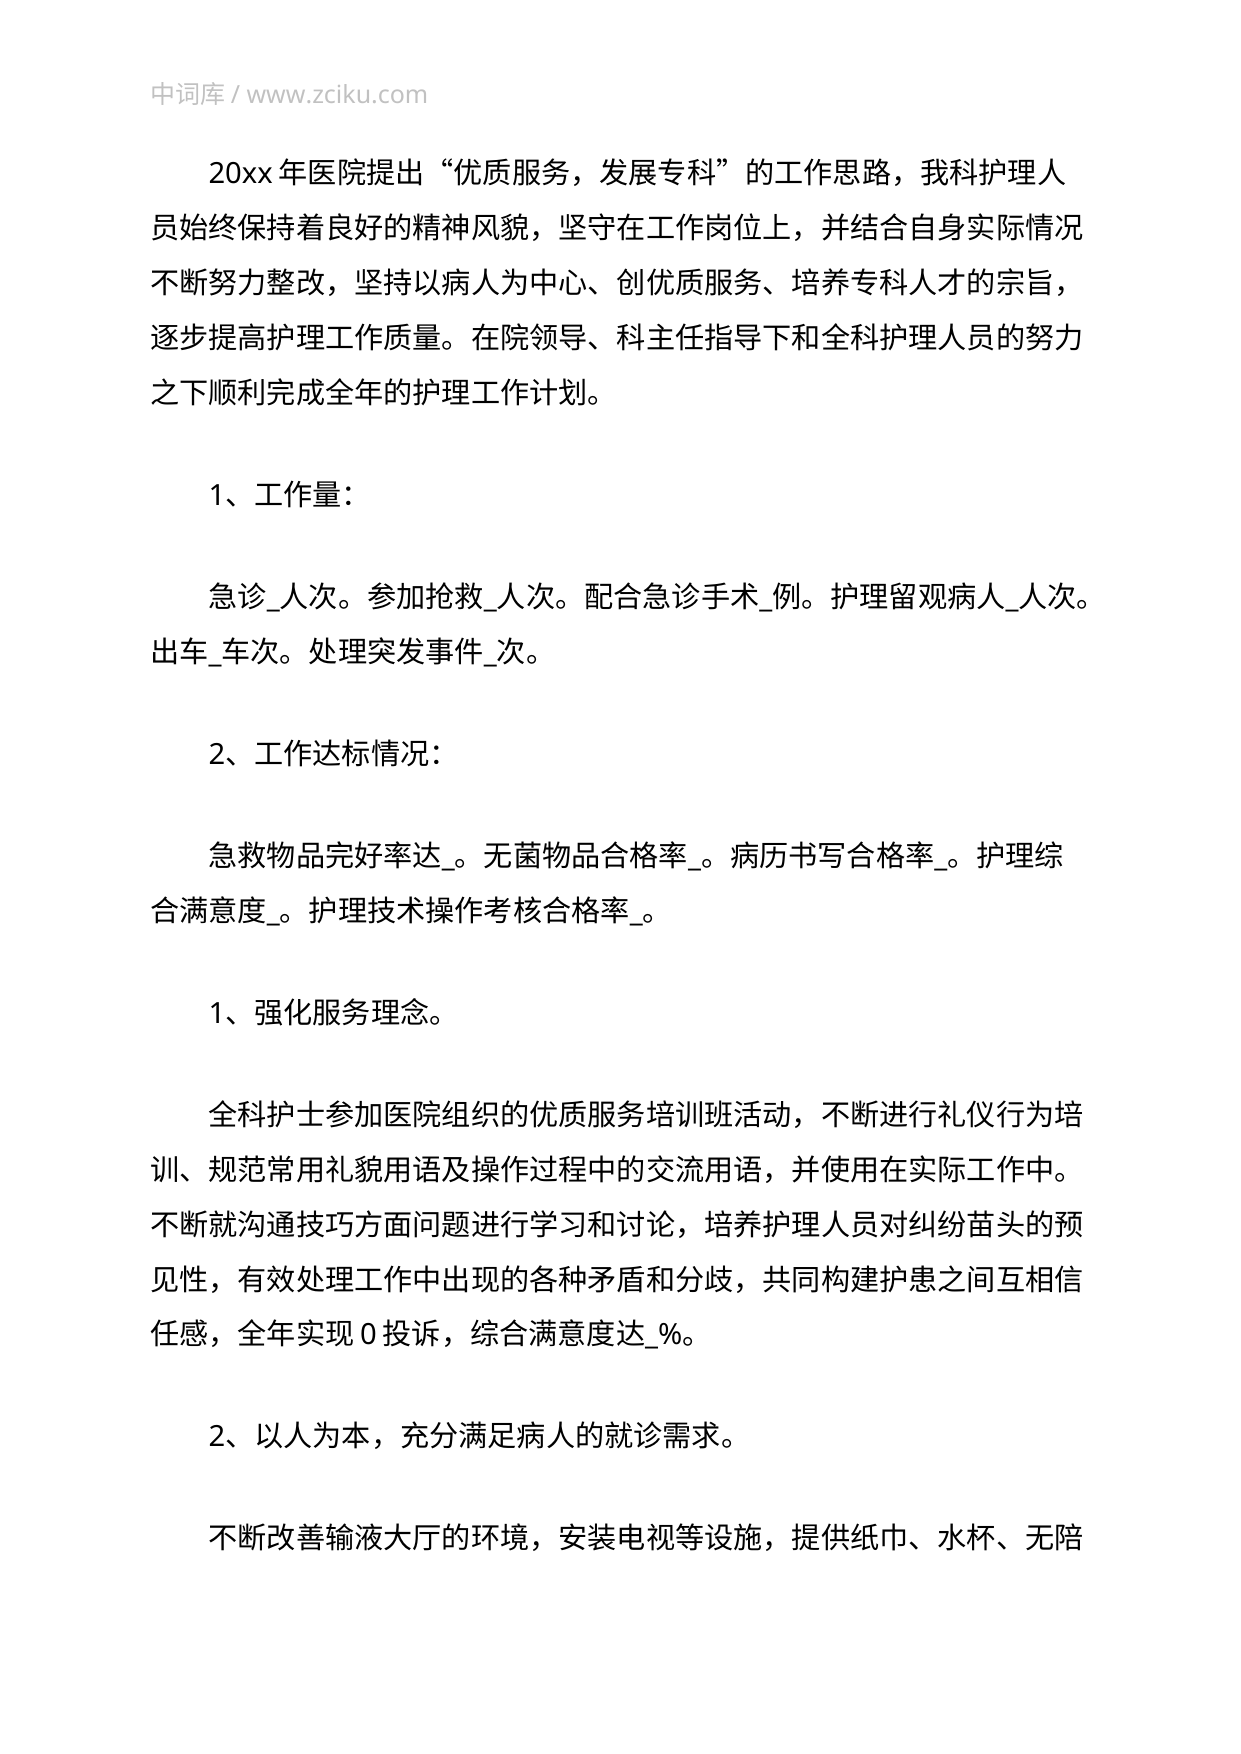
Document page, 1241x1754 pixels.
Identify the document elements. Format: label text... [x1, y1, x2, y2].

text 1、强化服务理念。 [150, 989, 1090, 1032]
text 2、以人为本，充分满足病人的就诊需求。 [150, 1413, 1090, 1455]
text 急救物品完好率达_。无菌物品合格率_。病历书写合格率_。护理综合满意度_。护理技术操作考核合格率_。 [150, 832, 1090, 930]
text 急诊_人次。参加抢救_人次。配合急诊手术_例。护理留观病人_人次。出车_车次。处理突发事件_次。 [150, 573, 1090, 671]
text 1、工作量： [150, 471, 1090, 514]
text 2、工作达标情况： [150, 730, 1090, 773]
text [150, 1515, 1090, 1557]
text 全科护士参加医院组织的优质服务培训班活动，不断进行礼仪行为培训、规范常用礼貌用语及操作过程中的交流用语，并使用在实际工作中。不断就沟通技巧方面问题进行学习和讨论，培养护理人员对纠纷苗头的预见性，有效处理工作中出现的各种矛盾和分歧，共同构建护患之间互相信任感，全年实现0投诉，综合满意度达_%。 [150, 1091, 1090, 1353]
text 20xx年医院提出“优质服务，发展专科”的工作思路，我科护理人员始终保持着良好的精神风貌，坚守在工作岗位上，并结合自身实际情况不断努力整改，坚持以病人为中心、创优质服务、培养专科人才的宗旨，逐步提高护理工作质量。在院领导、科主任指导下和全科护理人员的努力之下顺利完成全年的护理工作计划。 [150, 150, 1090, 412]
